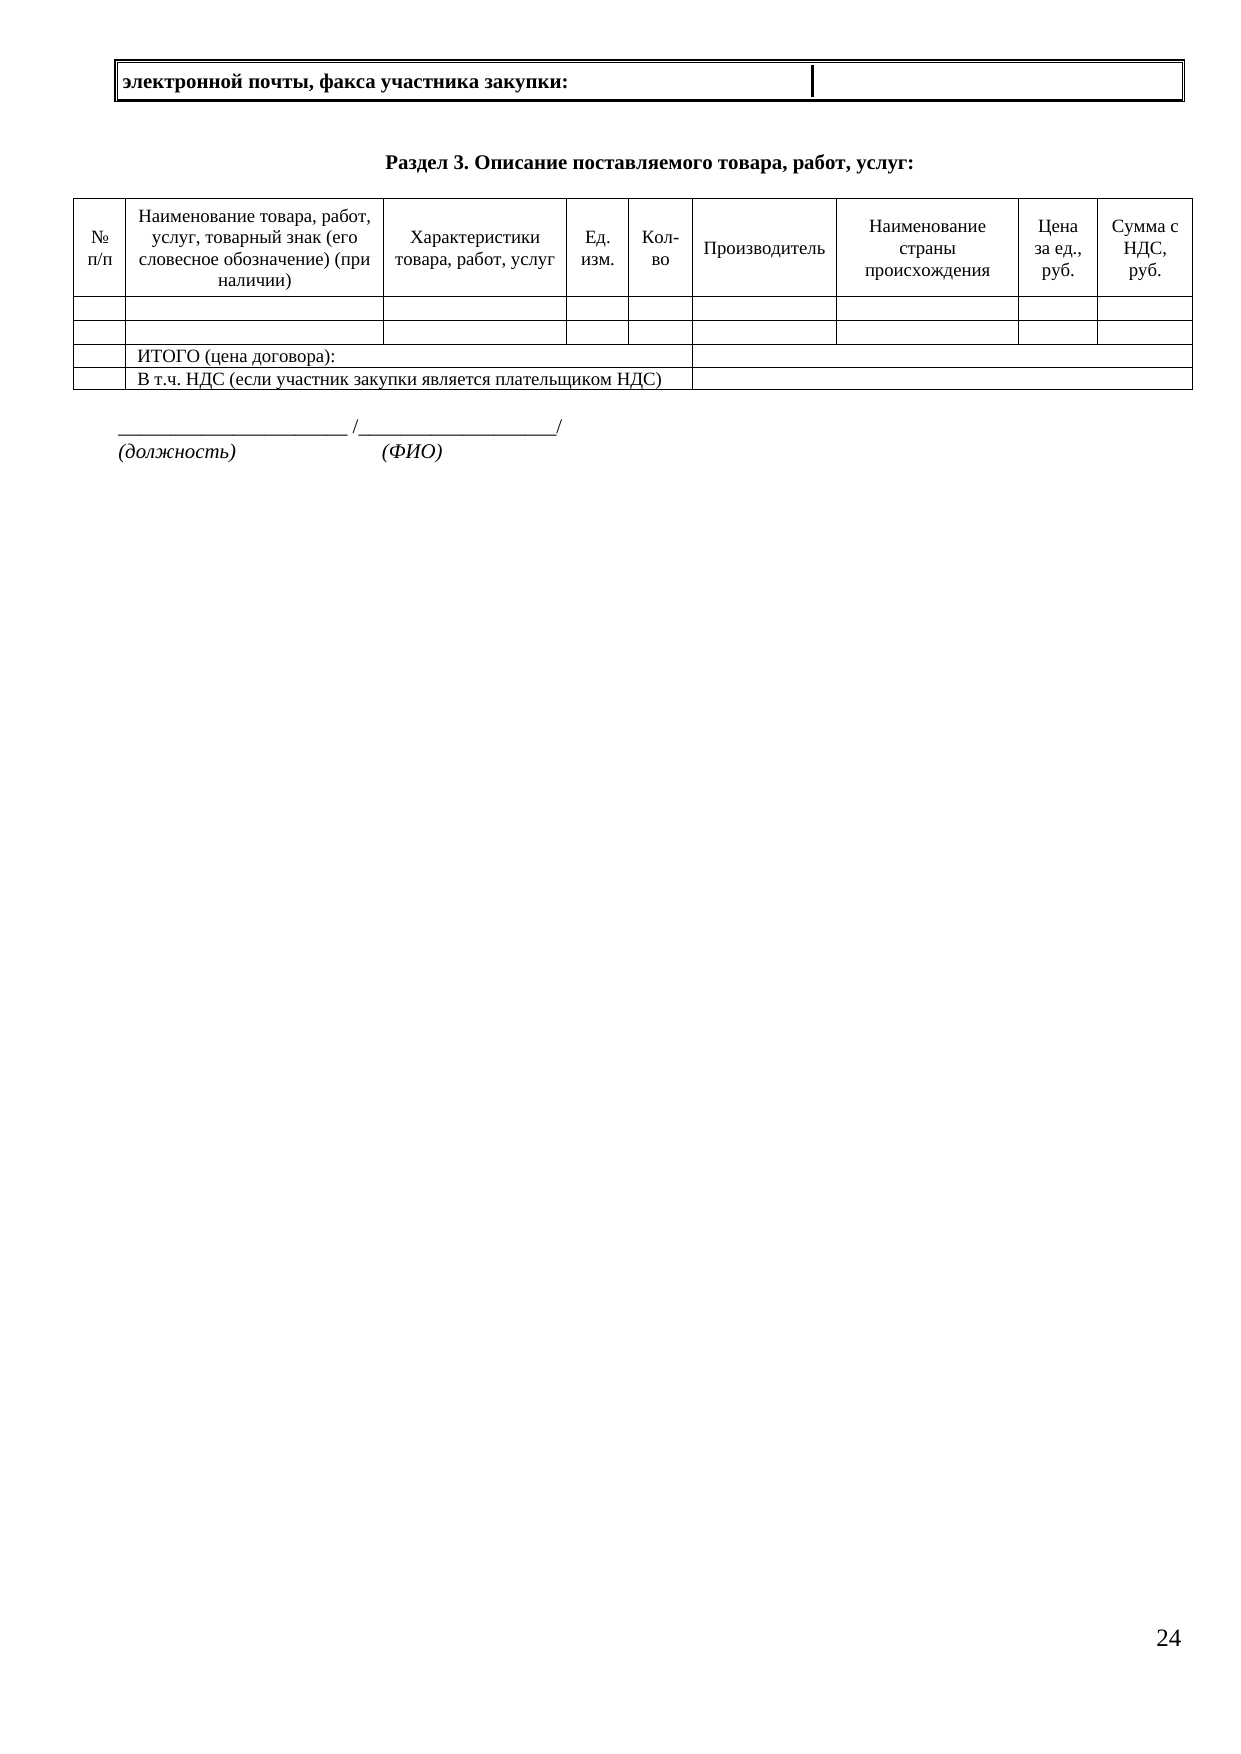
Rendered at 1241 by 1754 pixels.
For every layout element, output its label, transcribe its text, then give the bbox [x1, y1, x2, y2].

table_cell [1019, 297, 1097, 320]
text (должность) (ФИО) [118, 438, 1181, 463]
table_cell [74, 321, 125, 344]
table_header Цена за ед., руб. [1019, 199, 1097, 296]
table_cell [693, 368, 1192, 389]
table_cell [126, 321, 383, 344]
table_cell [837, 321, 1018, 344]
table_cell [629, 297, 692, 320]
table_cell [567, 321, 628, 344]
text ______________________ /___________________/ [118, 414, 1181, 438]
table_cell [74, 297, 125, 320]
table_cell [629, 321, 692, 344]
table_cell [1098, 297, 1192, 320]
table_cell [812, 63, 1182, 99]
table_cell [126, 297, 383, 320]
table_cell [837, 297, 1018, 320]
table_header Наименование страны происхождения [837, 199, 1018, 296]
table_cell [74, 368, 125, 389]
text Раздел 3. Описание поставляемого товара, работ, услуг: [118, 150, 1181, 174]
table_header Ед. изм. [567, 199, 628, 296]
table_cell [693, 321, 836, 344]
table_header Характеристики товара, работ, услуг [384, 199, 566, 296]
table_cell [384, 321, 566, 344]
table_cell [384, 297, 566, 320]
table_cell [74, 345, 125, 367]
table_cell ИТОГО (цена договора): [126, 345, 692, 367]
table_cell [693, 345, 1192, 367]
table_header Кол-во [629, 199, 692, 296]
table_cell [567, 297, 628, 320]
table_cell [693, 297, 836, 320]
table_header Производитель [693, 199, 836, 296]
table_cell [118, 63, 812, 99]
table_cell [1019, 321, 1097, 344]
table_cell В т.ч. НДС (если участник закупки является плательщиком НДС) [126, 368, 692, 389]
table_header Сумма с НДС, руб. [1098, 199, 1192, 296]
table_header № п/п [74, 199, 125, 296]
table_cell [1098, 321, 1192, 344]
table_header Наименование товара, работ, услуг, товарный знак (его словесное обозначение) (при наличии) [126, 199, 383, 296]
